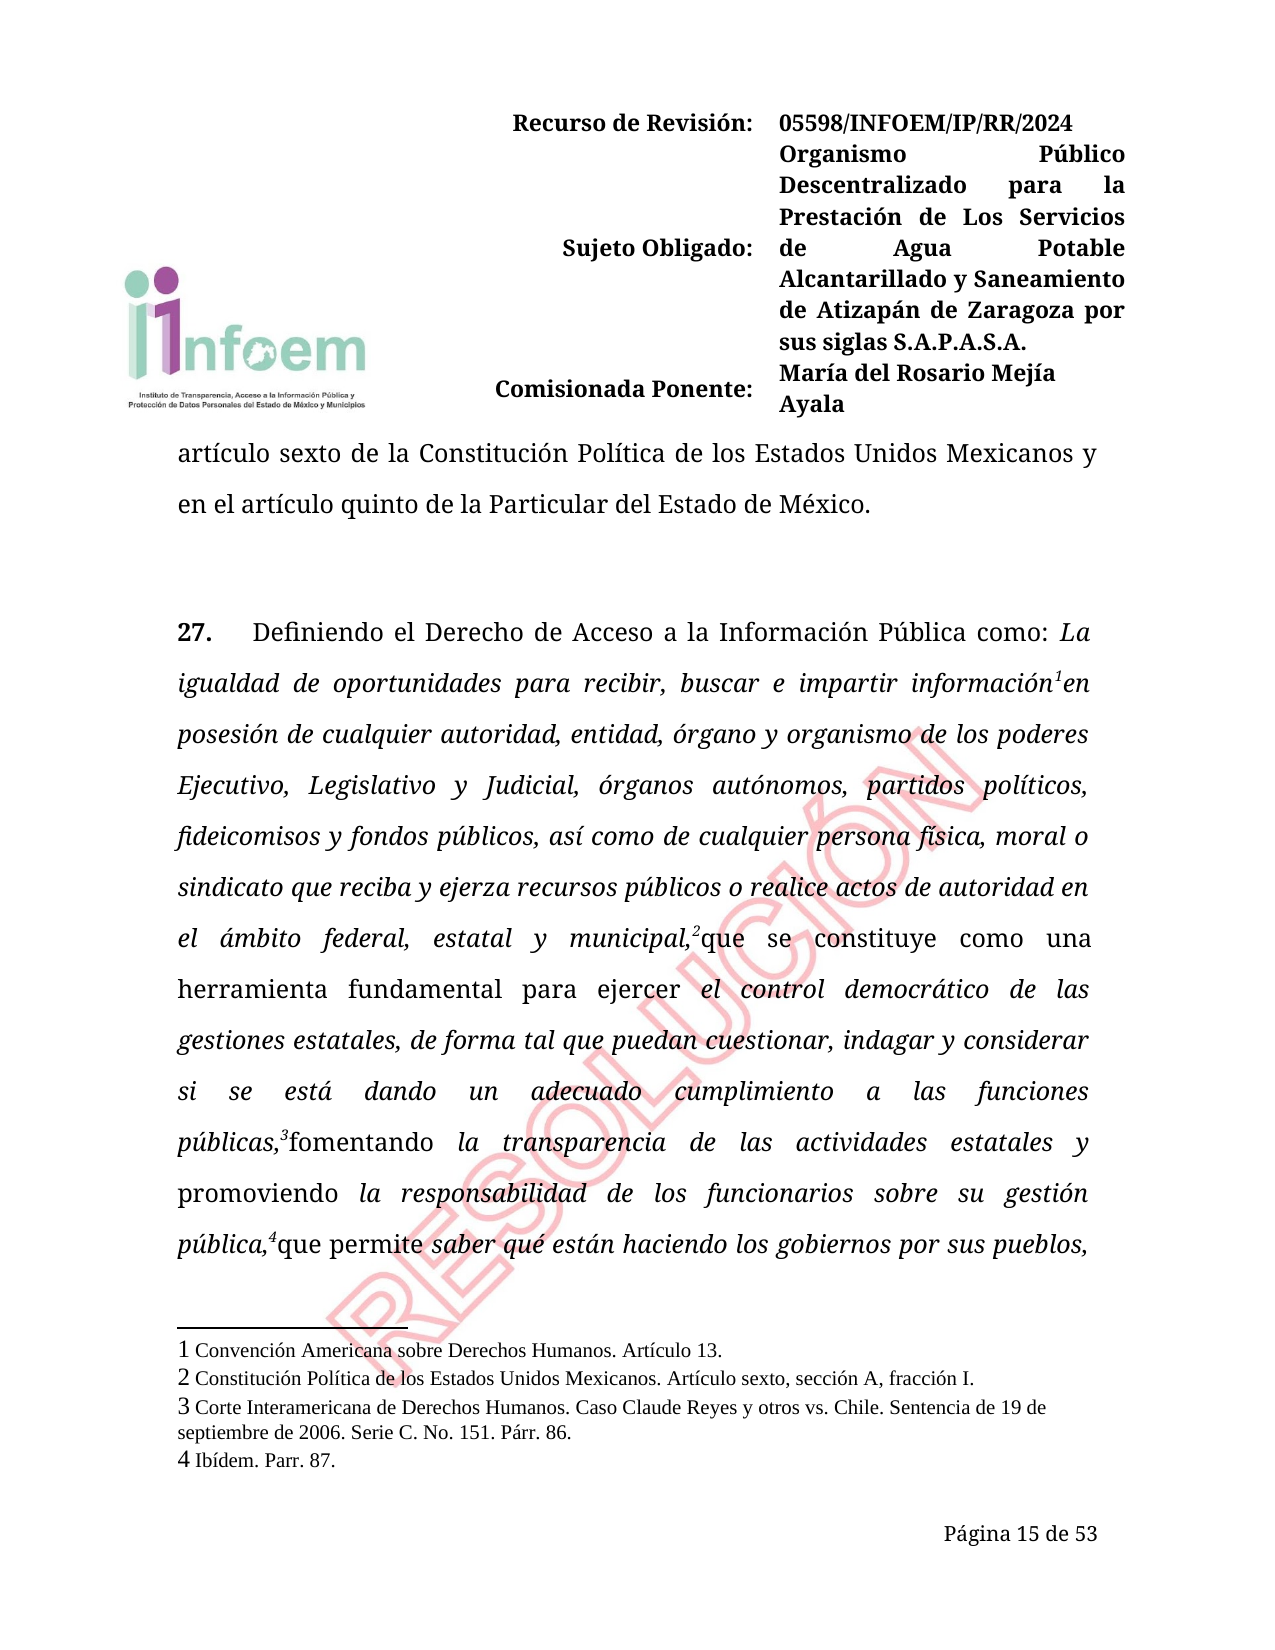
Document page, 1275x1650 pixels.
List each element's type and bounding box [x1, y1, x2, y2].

list [177, 614, 1093, 1261]
picture [5, 206, 1275, 1650]
list [177, 436, 1098, 521]
